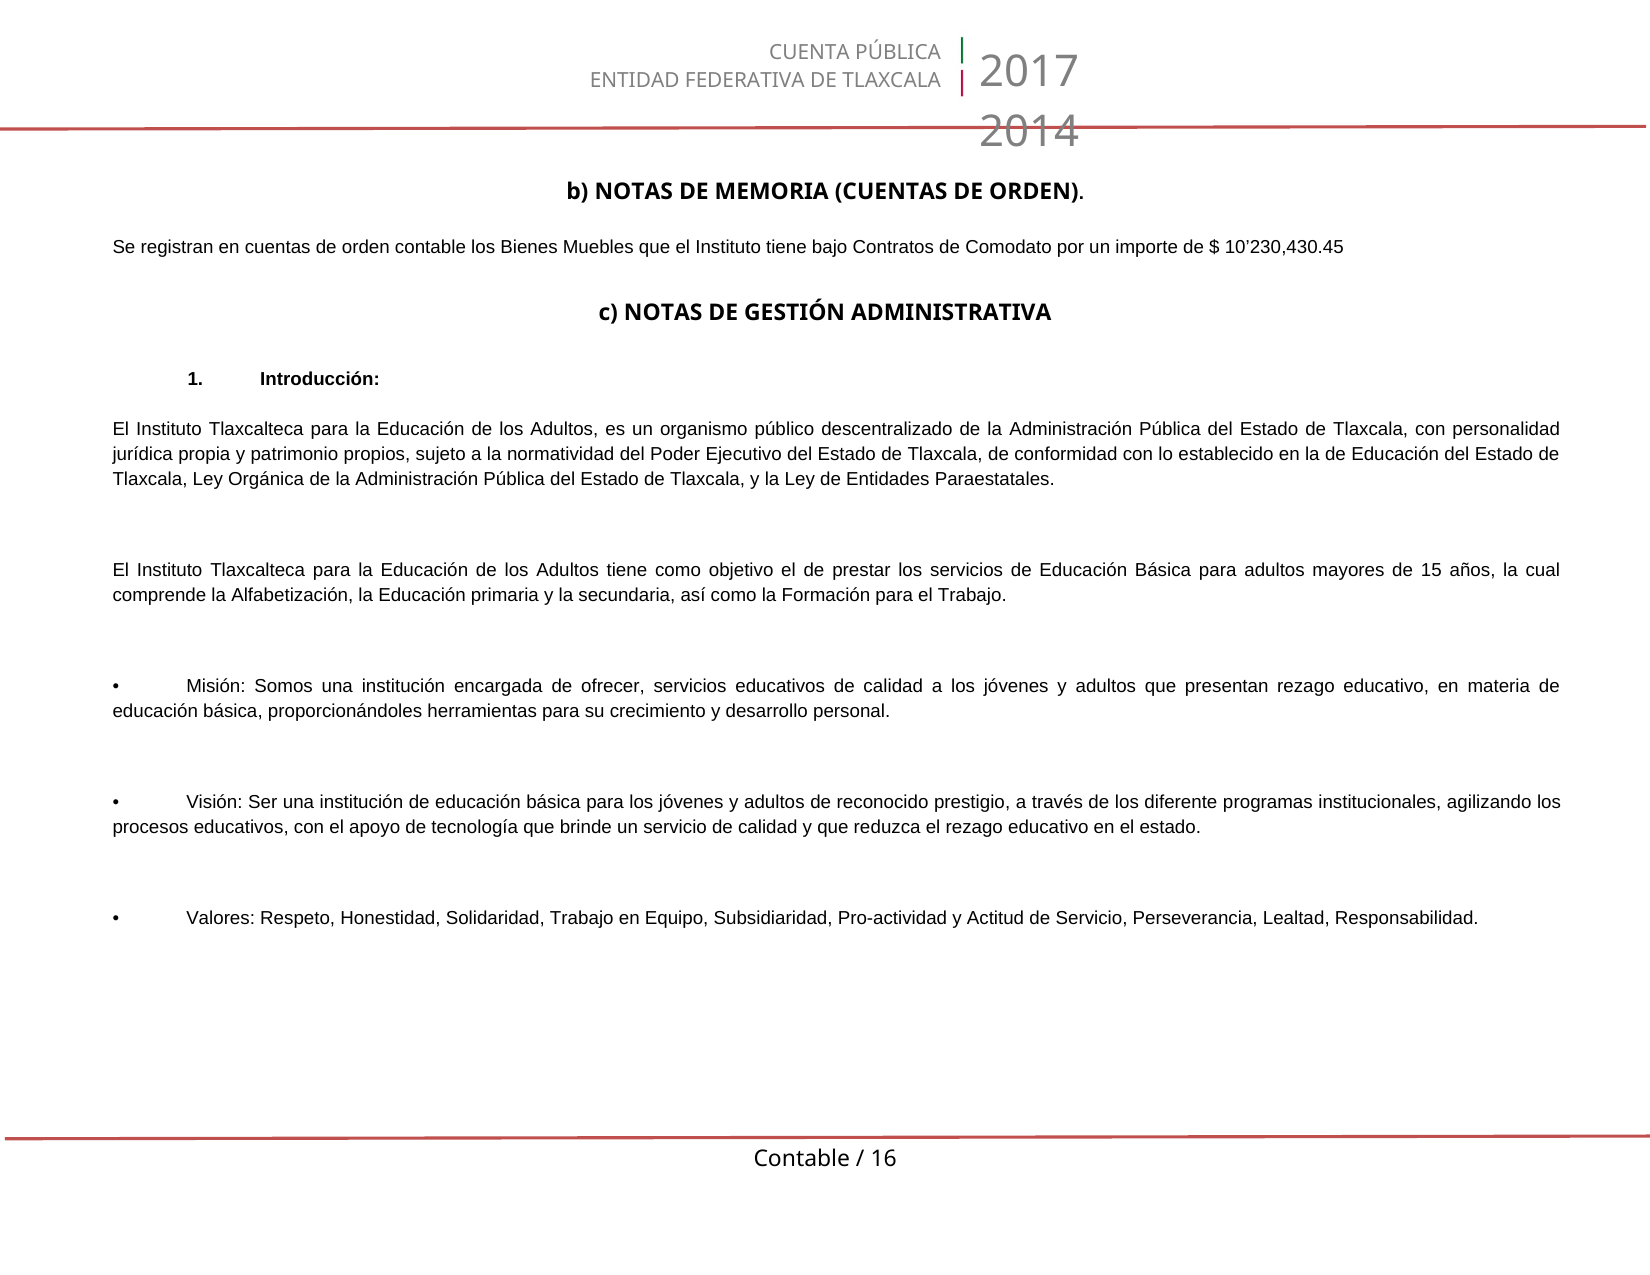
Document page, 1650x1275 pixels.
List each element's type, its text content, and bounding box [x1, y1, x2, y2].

list Introducción: [187, 368, 1562, 390]
text • Visión: Ser una institución de educación básica para los jóvenes y adultos de reconocido prestigio, a través de los diferente programas institucionales, agilizando los procesos educativos, con el apoyo de tecnología que brinde un servicio de calidad y que reduzca el rezago educativo en el estado. [112, 791, 1562, 837]
text • Valores: Respeto, Honestidad, Solidaridad, Trabajo en Equipo, Subsidiaridad, Pro-actividad y Actitud de Servicio, Perseverancia, Lealtad, Responsabilidad. [112, 907, 1562, 928]
text El Instituto Tlaxcalteca para la Educación de los Adultos, es un organismo público descentralizado de la Administración Pública del Estado de Tlaxcala, con personalidad jurídica propia y patrimonio propios, sujeto a la normatividad del Poder Ejecutivo del Estado de Tlaxcala, de conformidad con lo establecido en la de Educación del Estado de Tlaxcala, Ley Orgánica de la Administración Pública del Estado de Tlaxcala, y la Ley de Entidades Paraestatales. [112, 418, 1562, 489]
text c) NOTAS DE GESTIÓN ADMINISTRATIVA [112, 296, 1538, 327]
text Se registran en cuentas de orden contable los Bienes Muebles que el Instituto tiene bajo Contratos de Comodato por un importe de $ 10’230,430.45 [112, 236, 1538, 257]
text b) NOTAS DE MEMORIA (CUENTAS DE ORDEN). [112, 175, 1538, 206]
picture [956, 28, 974, 100]
text El Instituto Tlaxcalteca para la Educación de los Adultos tiene como objetivo el de prestar los servicios de Educación Básica para adultos mayores de 15 años, la cual comprende la Alfabetización, la Educación primaria y la secundaria, así como la Formación para el Trabajo. [112, 558, 1562, 605]
text • Misión: Somos una institución encargada de ofrecer, servicios educativos de calidad a los jóvenes y adultos que presentan rezago educativo, en materia de educación básica, proporcionándoles herramientas para su crecimiento y desarrollo personal. [112, 674, 1562, 721]
